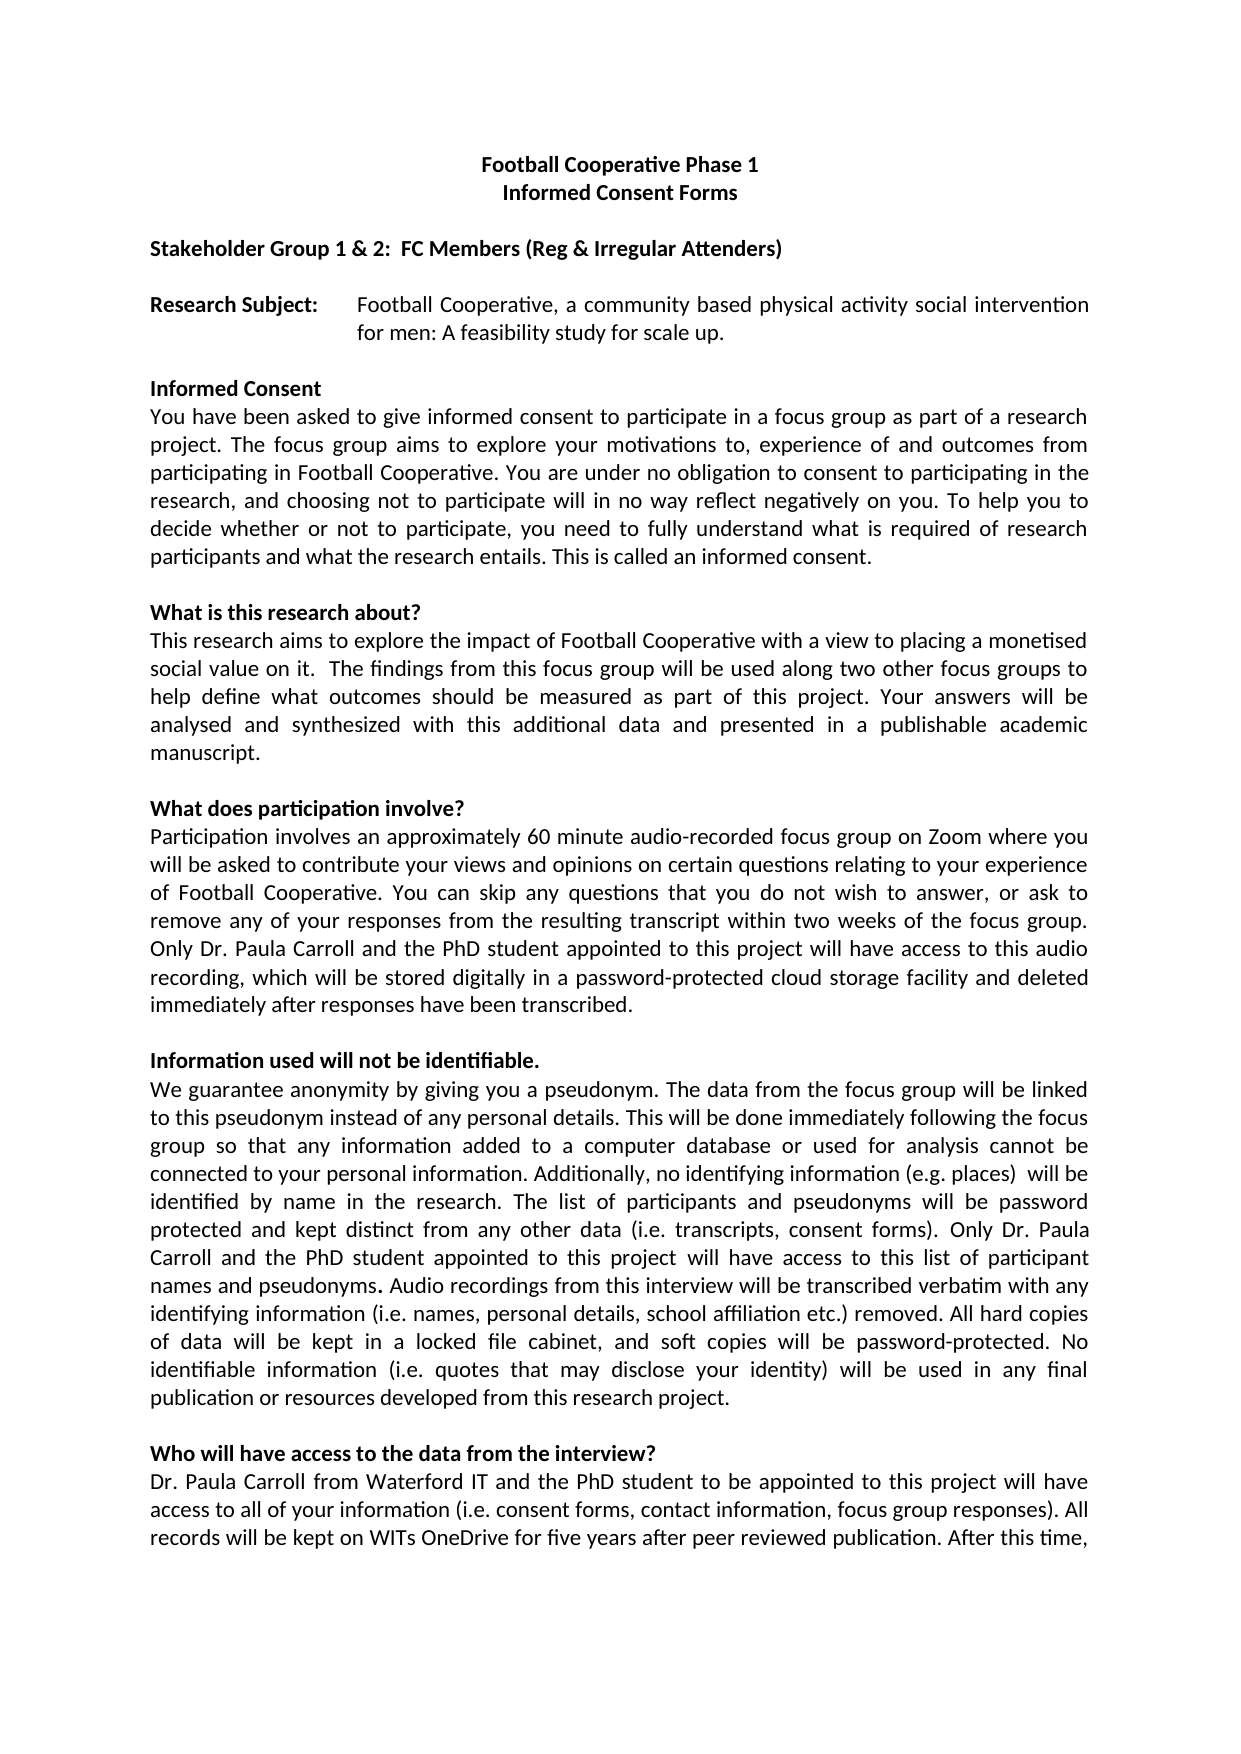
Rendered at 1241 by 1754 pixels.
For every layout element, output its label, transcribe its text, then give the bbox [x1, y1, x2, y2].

text Research Subject: Football Cooperative, a community based physical activity social intervention for men: A feasibility study for scale up. [150, 290, 1090, 346]
text Football Cooperative Phase 1 [150, 150, 1090, 178]
text What is this research about? [150, 598, 1090, 626]
text Information used will not be identifiable. [150, 1047, 1090, 1075]
text Informed Consent Forms [150, 178, 1090, 206]
text You have been asked to give informed consent to participate in a focus group as part of a research project. The focus group aims to explore your motivations to, experience of and outcomes from participating in Football Cooperative. You are under no obligation to consent to participating in the research, and choosing not to participate will in no way reflect negatively on you. To help you to decide whether or not to participate, you need to fully understand what is required of research participants and what the research entails. This is called an informed consent. [150, 402, 1090, 570]
text We guarantee anonymity by giving you a pseudonym. The data from the focus group will be linked to this pseudonym instead of any personal details. This will be done immediately following the focus group so that any information added to a computer database or used for analysis cannot be connected to your personal information. Additionally, no identifying information (e.g. places) will be identified by name in the research. The list of participants and pseudonyms will be password protected and kept distinct from any other data (i.e. transcripts, consent forms). Only Dr. Paula Carroll and the PhD student appointed to this project will have access to this list of participant names and pseudonyms. Audio recordings from this interview will be transcribed verbatim with any identifying information (i.e. names, personal details, school affiliation etc.) removed. All hard copies of data will be kept in a locked file cabinet, and soft copies will be password-protected. No identifiable information (i.e. quotes that may disclose your identity) will be used in any final publication or resources developed from this research project. [150, 1075, 1090, 1411]
text Informed Consent [150, 374, 1090, 402]
text Stakeholder Group 1 & 2: FC Members (Reg & Irregular Attenders) [150, 234, 1090, 262]
text Who will have access to the data from the interview? [150, 1439, 1090, 1467]
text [150, 1467, 1090, 1551]
text This research aims to explore the impact of Football Cooperative with a view to placing a monetised social value on it. The findings from this focus group will be used along two other focus groups to help define what outcomes should be measured as part of this project. Your answers will be analysed and synthesized with this additional data and presented in a publishable academic manuscript. [150, 626, 1090, 766]
text Participation involves an approximately 60 minute audio-recorded focus group on Zoom where you will be asked to contribute your views and opinions on certain questions relating to your experience of Football Cooperative. You can skip any questions that you do not wish to answer, or ask to remove any of your responses from the resulting transcript within two weeks of the focus group. Only Dr. Paula Carroll and the PhD student appointed to this project will have access to this audio recording, which will be stored digitally in a password-protected cloud storage facility and deleted immediately after responses have been transcribed. [150, 822, 1090, 1019]
text What does participation involve? [150, 794, 1090, 822]
